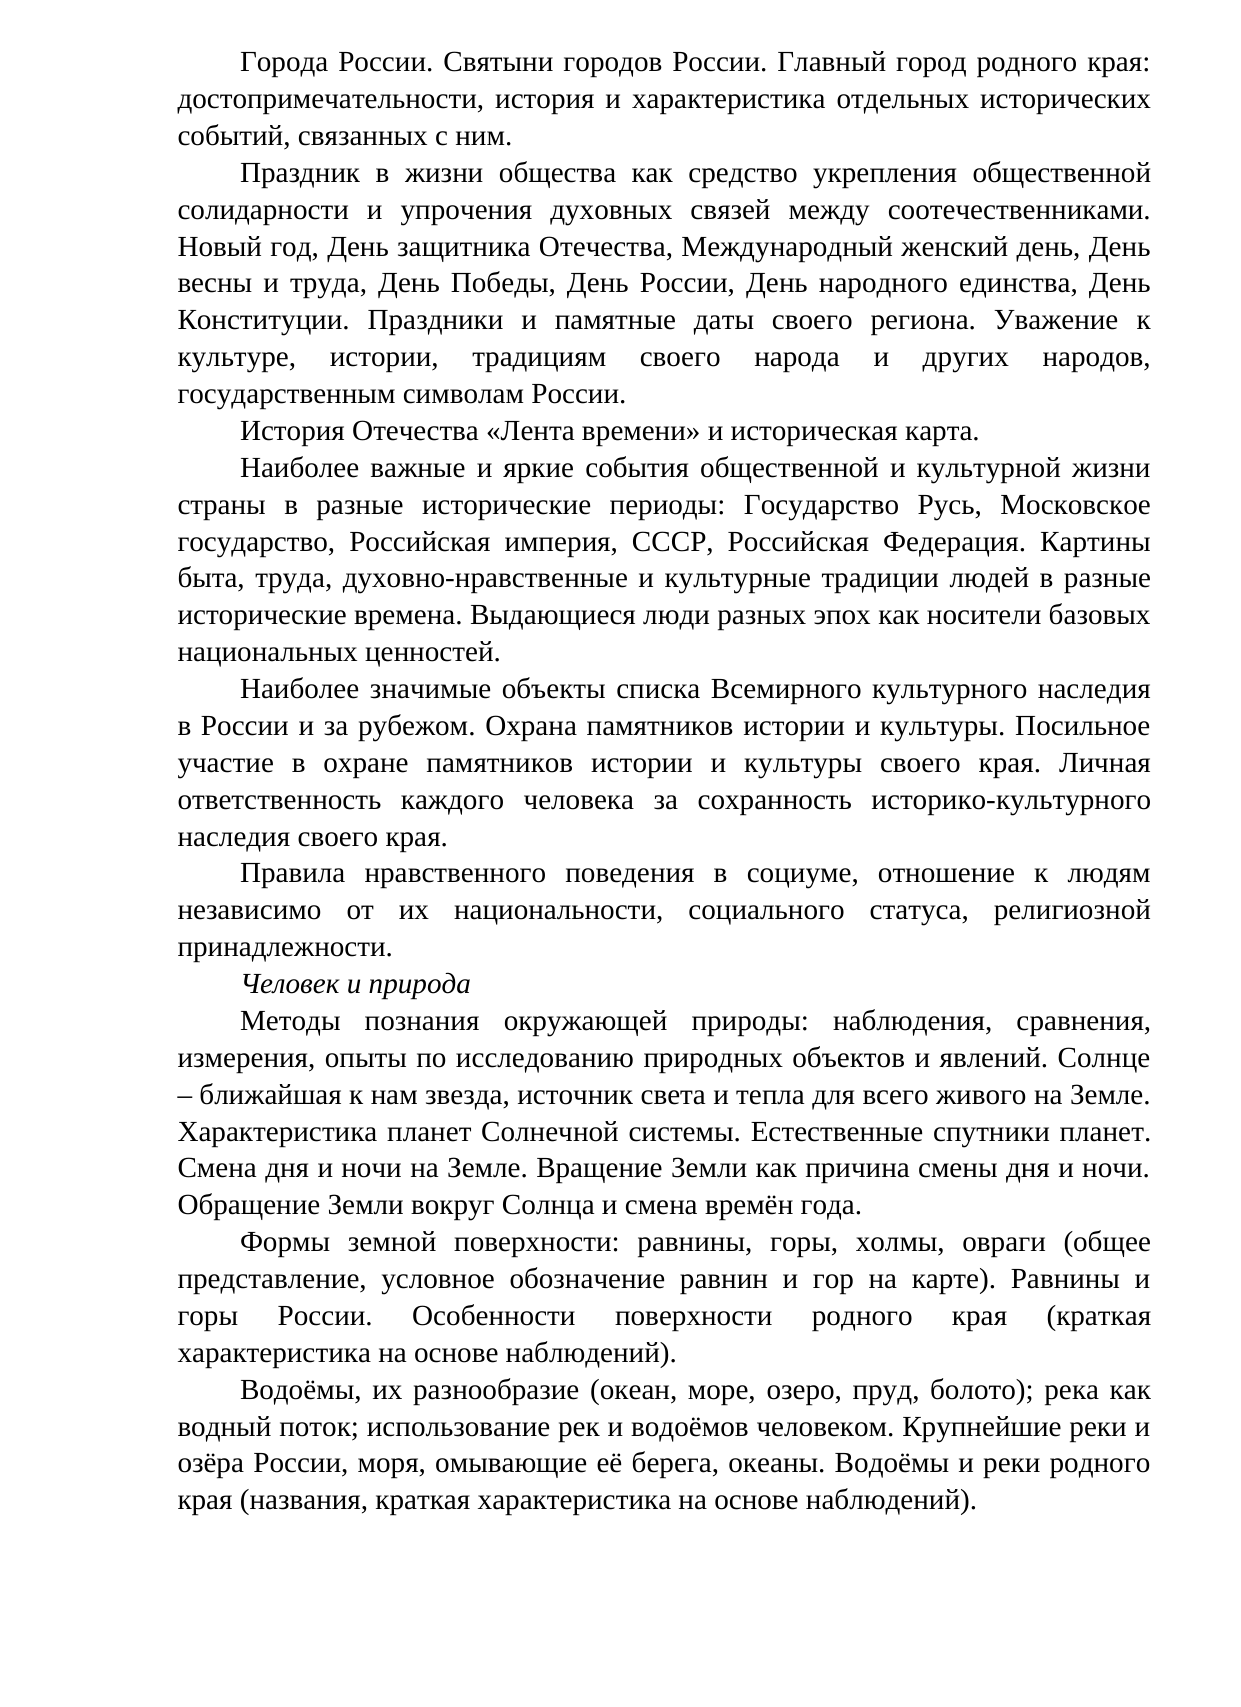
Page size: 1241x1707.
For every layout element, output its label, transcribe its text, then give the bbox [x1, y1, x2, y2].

text Наиболее важные и яркие события общественной и культурной жизни страны в разные исторические периоды: Государство Русь, Московское государство, Российская империя, СССР, Российская Федерация. Картины быта, труда, духовно-нравственные и культурные традиции людей в разные исторические времена. Выдающиеся люди разных эпох как носители базовых национальных ценностей. [177, 450, 1152, 668]
text Методы познания окружающей природы: наблюдения, сравнения, измерения, опыты по исследованию природных объектов и явлений. Солнце – ближайшая к нам звезда, источник света и тепла для всего живого на Земле. Характеристика планет Солнечной системы. Естественные спутники планет. Смена дня и ночи на Земле. Вращение Земли как причина смены дня и ночи. Обращение Земли вокруг Солнца и смена времён года. [177, 1003, 1152, 1221]
text Города России. Святыни городов России. Главный город родного края: достопримечательности, история и характеристика отдельных исторических событий, связанных с ним. [177, 44, 1152, 152]
text Водоёмы, их разнообразие (океан, море, озеро, пруд, болото); река как водный поток; использование рек и водоёмов человеком. Крупнейшие реки и озёра России, моря, омывающие её берега, океаны. Водоёмы и реки родного края (названия, краткая характеристика на основе наблюдений). [177, 1372, 1152, 1516]
text Формы земной поверхности: равнины, горы, холмы, овраги (общее представление, условное обозначение равнин и гор на карте). Равнины и горы России. Особенности поверхности родного края (краткая характеристика на основе наблюдений). [177, 1224, 1152, 1368]
text Человек и природа [177, 966, 1152, 1000]
text История Отечества «Лента времени» и историческая карта. [177, 413, 1152, 447]
text Правила нравственного поведения в социуме, отношение к людям независимо от их национальности, социального статуса, религиозной принадлежности. [177, 856, 1152, 963]
text Праздник в жизни общества как средство укрепления общественной солидарности и упрочения духовных связей между соотечественниками. Новый год, День защитника Отечества, Международный женский день, День весны и труда, День Победы, День России, День народного единства, День Конституции. Праздники и памятные даты своего региона. Уважение к культуре, истории, традициям своего народа и других народов, государственным символам России. [177, 155, 1152, 410]
text Наиболее значимые объекты списка Всемирного культурного наследия в России и за рубежом. Охрана памятников истории и культуры. Посильное участие в охране памятников истории и культуры своего края. Личная ответственность каждого человека за сохранность историко-культурного наследия своего края. [177, 671, 1152, 852]
